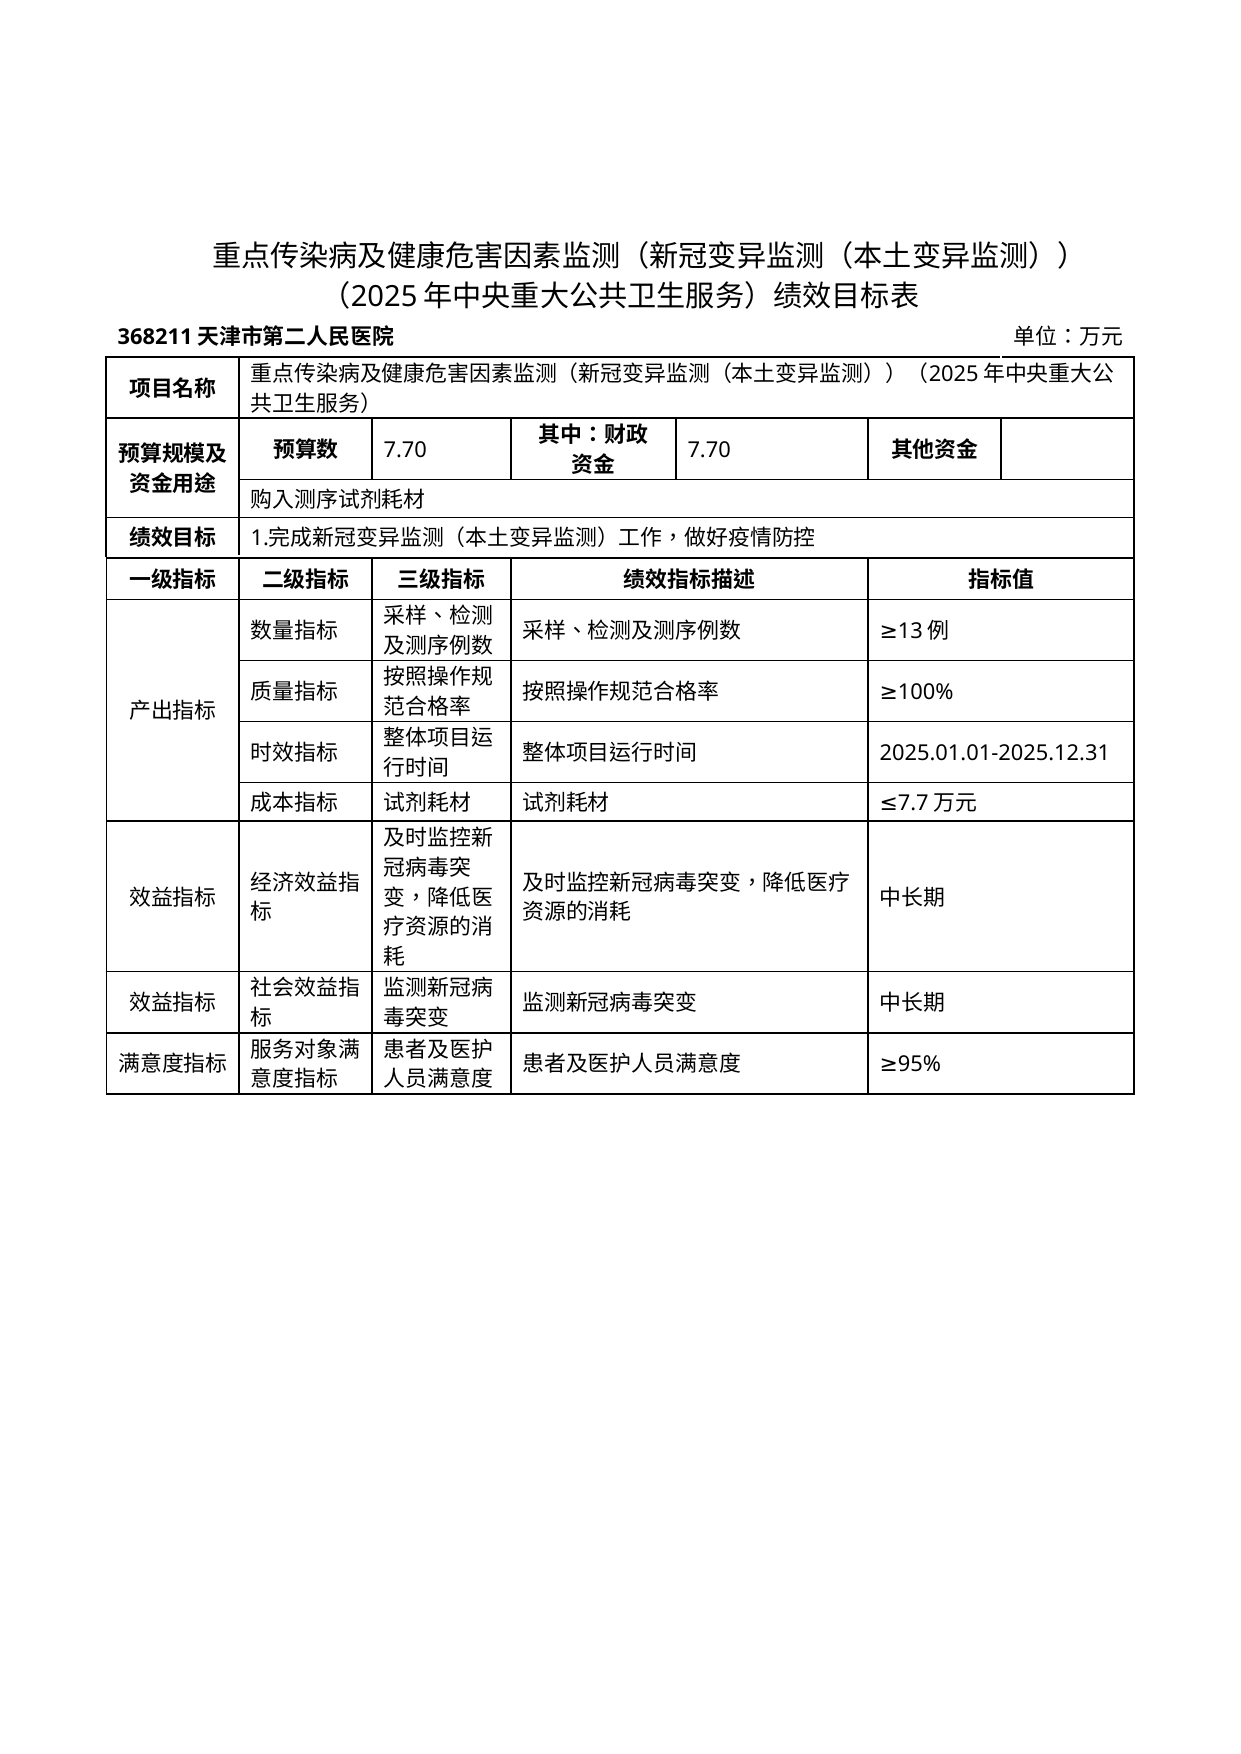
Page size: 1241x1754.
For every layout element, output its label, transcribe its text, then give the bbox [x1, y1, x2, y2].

table_cell 7.70 [677, 419, 867, 478]
table_cell 产出指标 [107, 600, 238, 820]
table_cell 时效指标 [240, 722, 371, 782]
table_cell 预算数 [240, 419, 371, 478]
table_header 三级指标 [373, 559, 510, 598]
table_cell 绩效目标 [107, 518, 238, 555]
table_cell 其中：财政 资金 [512, 419, 675, 478]
table_header 一级指标 [107, 559, 238, 598]
table_cell 中长期 [869, 972, 1133, 1032]
table_cell 及时监控新冠病毒突变，降低医疗资源的消耗 [373, 822, 510, 971]
table_cell 效益指标 [107, 972, 238, 1032]
table_cell 社会效益指标 [240, 972, 371, 1032]
table_header 二级指标 [240, 559, 371, 598]
text 重点传染病及健康危害因素监测（新冠变异监测（本土变异监测））（2025年中央重大公共卫生服务）绩效目标表 [136, 235, 1104, 315]
table_cell 经济效益指标 [240, 822, 371, 971]
table_cell 监测新冠病毒突变 [512, 972, 867, 1032]
table_cell 质量指标 [240, 661, 371, 721]
table_cell ≥100% [869, 661, 1133, 721]
table_cell 重点传染病及健康危害因素监测（新冠变异监测（本土变异监测））（2025年中央重大公共卫生服务） [240, 358, 1133, 417]
table_header 绩效指标描述 [512, 559, 867, 598]
table_cell 采样、检测及测序例数 [373, 600, 510, 659]
table_cell ≤7.7万元 [869, 783, 1133, 820]
table_cell 项目名称 [107, 358, 238, 417]
table_cell 购入测序试剂耗材 [240, 480, 1133, 517]
table_cell 服务对象满意度指标 [240, 1034, 371, 1093]
table_cell 2025.01.01-2025.12.31 [869, 722, 1133, 782]
table_cell 1.完成新冠变异监测（本土变异监测）工作，做好疫情防控 [240, 518, 1133, 555]
table_cell 整体项目运行时间 [373, 722, 510, 782]
table_cell 数量指标 [240, 600, 371, 659]
table_cell 成本指标 [240, 783, 371, 820]
table_cell 中长期 [869, 822, 1133, 971]
table_cell 7.70 [373, 419, 510, 478]
table_cell 监测新冠病毒突变 [373, 972, 510, 1032]
table_header 单位：万元 [1002, 316, 1133, 356]
table_cell [1002, 419, 1133, 478]
table_cell 试剂耗材 [512, 783, 867, 820]
table_cell 患者及医护人员满意度 [512, 1034, 867, 1093]
table_cell 采样、检测及测序例数 [512, 600, 867, 659]
table_cell 预算规模及资金用途 [107, 419, 238, 517]
table_cell 按照操作规范合格率 [512, 661, 867, 721]
table_cell ≥95% [869, 1034, 1133, 1093]
table_cell 满意度指标 [107, 1034, 238, 1093]
table_cell 效益指标 [107, 822, 238, 971]
table_cell 整体项目运行时间 [512, 722, 867, 782]
table_cell ≥13例 [869, 600, 1133, 659]
table_cell 患者及医护人员满意度 [373, 1034, 510, 1093]
table_header 指标值 [869, 559, 1133, 598]
table_cell 按照操作规范合格率 [373, 661, 510, 721]
table_cell 试剂耗材 [373, 783, 510, 820]
table_cell 其他资金 [869, 419, 1000, 478]
table_cell 及时监控新冠病毒突变，降低医疗资源的消耗 [512, 822, 867, 971]
table_header 368211天津市第二人民医院 [107, 316, 1000, 356]
